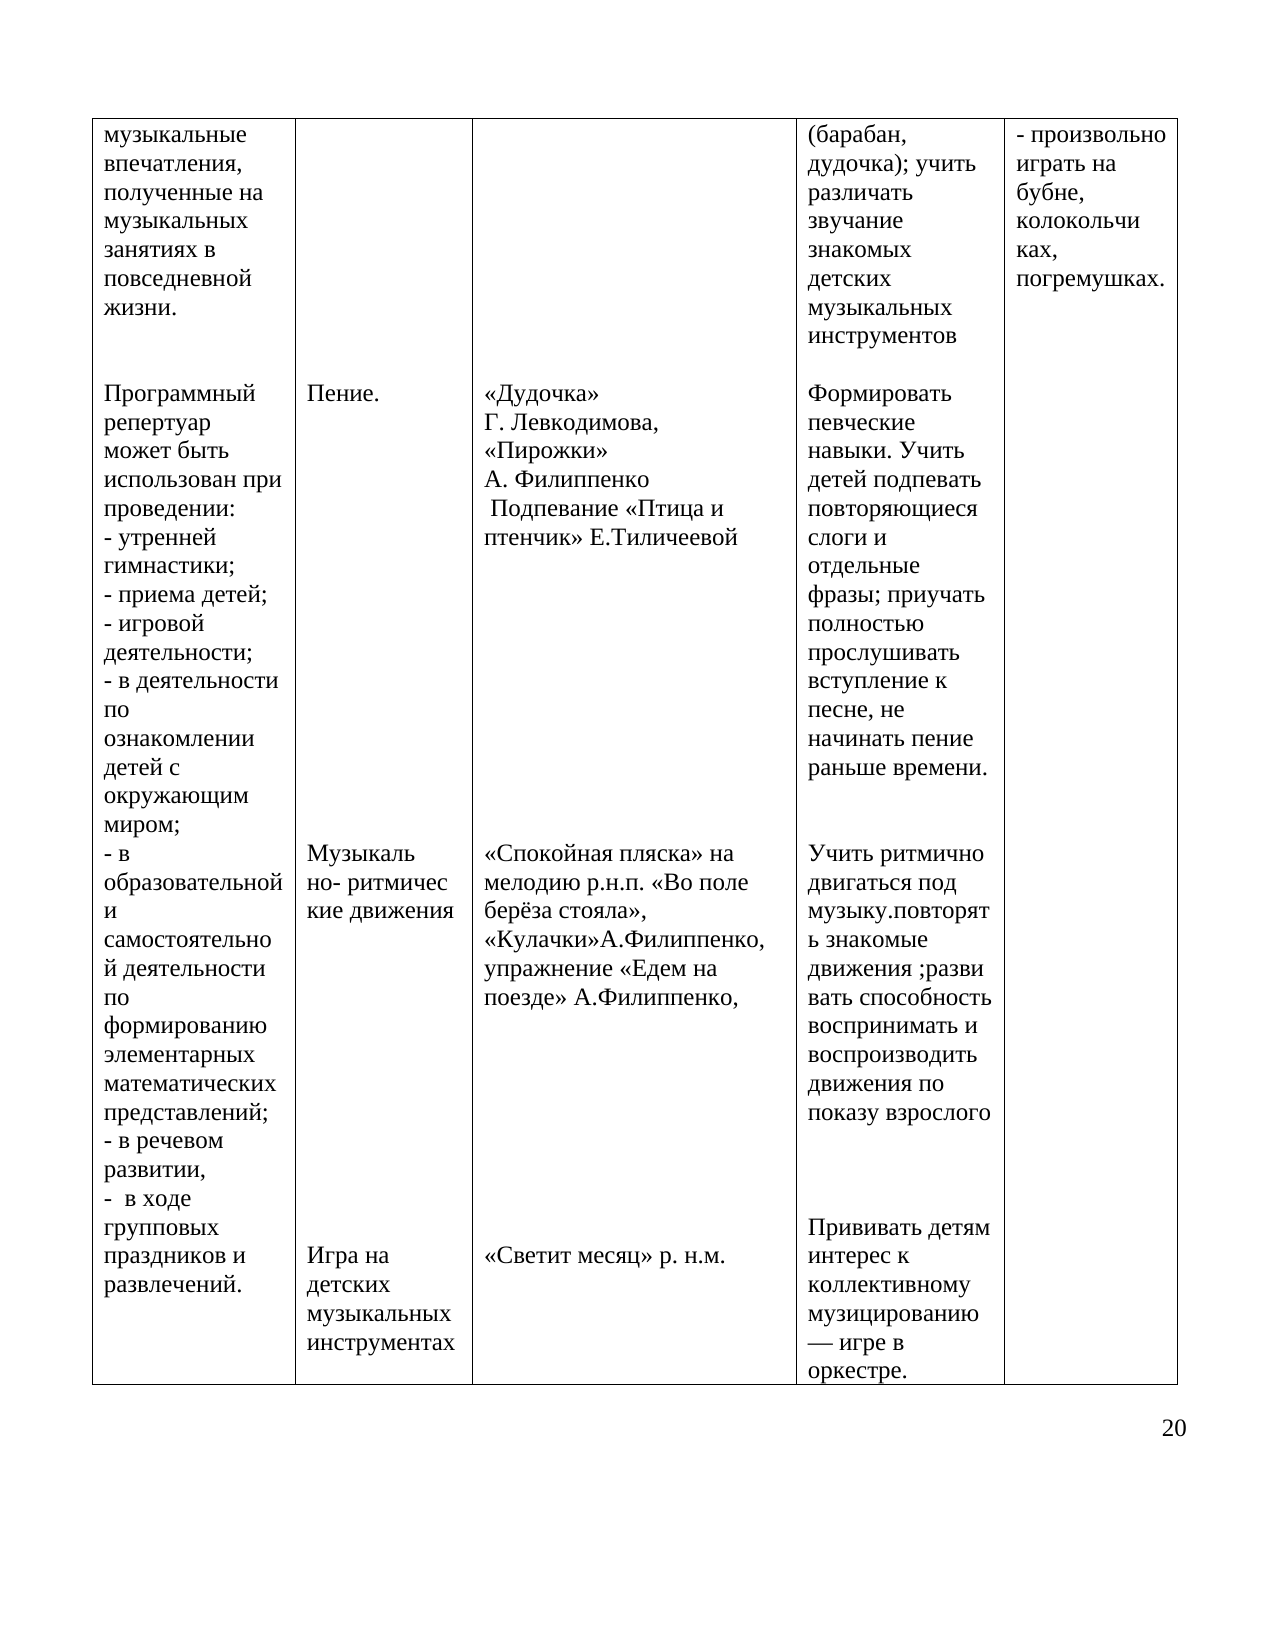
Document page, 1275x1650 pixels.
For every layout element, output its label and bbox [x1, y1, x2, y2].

table_cell [473, 119, 796, 1384]
table_cell [797, 119, 1004, 1384]
table_cell [1005, 119, 1177, 1384]
table_cell [296, 119, 472, 1384]
table_cell [93, 119, 295, 1384]
